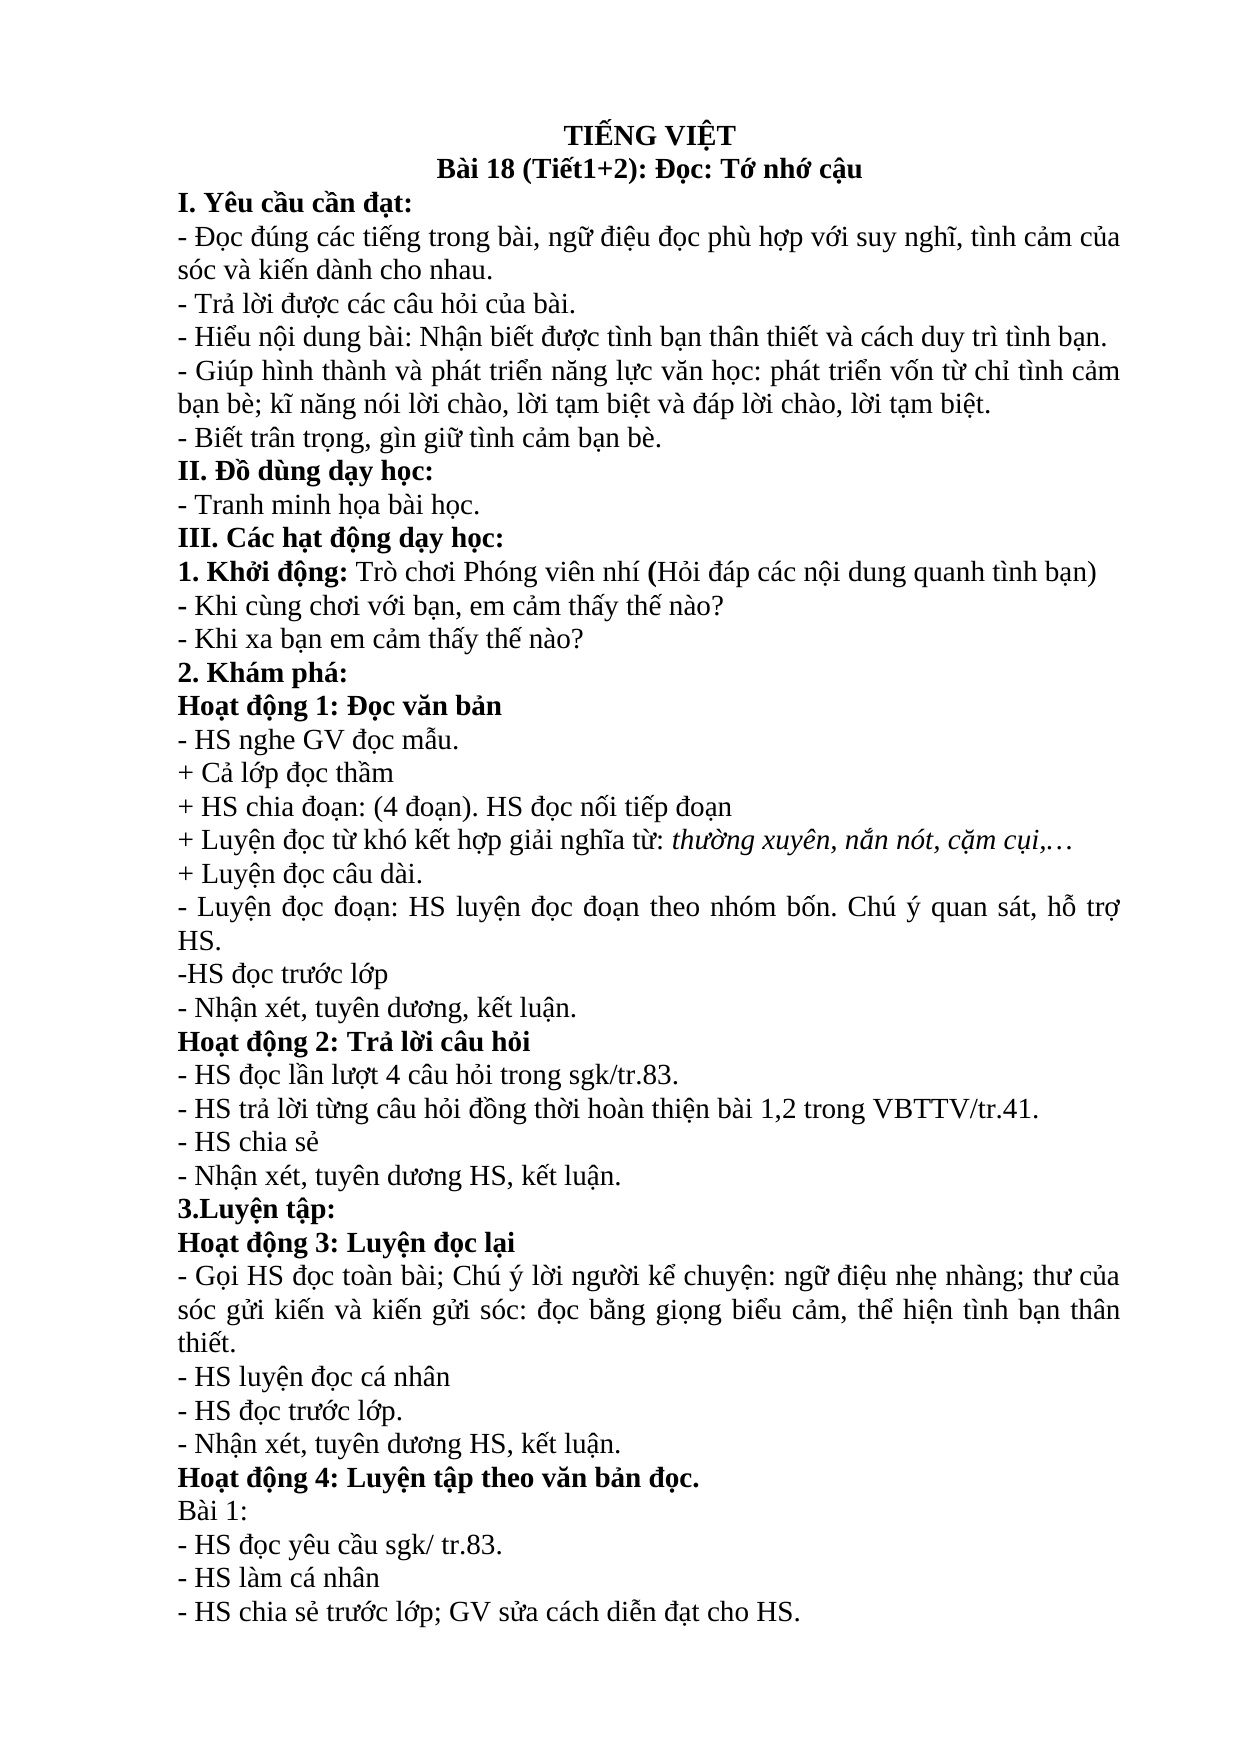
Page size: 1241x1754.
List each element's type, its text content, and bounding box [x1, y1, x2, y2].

text III. Các hạt động dạy học: [177, 521, 1122, 554]
text - HS làm cá nhân [177, 1560, 1122, 1594]
text - HS chia sẻ [177, 1124, 1122, 1158]
text - Nhận xét, tuyên dương, kết luận. [177, 990, 1122, 1024]
text - Nhận xét, tuyên dương HS, kết luận. [177, 1158, 1122, 1191]
text Hoạt động 4: Luyện tập theo văn bản đọc. [177, 1460, 1122, 1493]
text + Luyện đọc câu dài. [177, 856, 1122, 889]
text - Luyện đọc đoạn: HS luyện đọc đoạn theo nhóm bốn. Chú ý quan sát, hỗ trợ HS. [177, 889, 1122, 957]
text - Trả lời được các câu hỏi của bài. [177, 286, 1122, 319]
text - HS luyện đọc cá nhân [177, 1359, 1122, 1393]
text + Cả lớp đọc thầm [177, 755, 1122, 789]
text - Giúp hình thành và phát triển năng lực văn học: phát triển vốn từ chỉ tình cảm bạn bè; kĩ năng nói lời chào, lời tạm biệt và đáp lời chào, lời tạm biệt. [177, 353, 1122, 420]
text - HS đọc trước lớp. [177, 1393, 1122, 1426]
text I. Yêu cầu cần đạt: [177, 185, 1122, 219]
text - HS chia sẻ trước lớp; GV sửa cách diễn đạt cho HS. [177, 1594, 1122, 1627]
text Hoạt động 3: Luyện đọc lại [177, 1225, 1122, 1258]
text - HS trả lời từng câu hỏi đồng thời hoàn thiện bài 1,2 trong VBTTV/tr.41. [177, 1091, 1122, 1124]
text - HS đọc yêu cầu sgk/ tr.83. [177, 1527, 1122, 1560]
text Bài 18 (Tiết1+2): Đọc: Tớ nhớ cậu [177, 152, 1122, 185]
text Hoạt động 1: Đọc văn bản [177, 688, 1122, 722]
text - HS nghe GV đọc mẫu. [177, 722, 1122, 755]
text + Luyện đọc từ khó kết hợp giải nghĩa từ: thường xuyên, nắn nót, cặm cụi,… [177, 822, 1122, 856]
text 1. Khởi động: Trò chơi Phóng viên nhí (Hỏi đáp các nội dung quanh tình bạn) [177, 554, 1122, 588]
text -HS đọc trước lớp [177, 957, 1122, 990]
text 2. Khám phá: [177, 655, 1122, 688]
text - Gọi HS đọc toàn bài; Chú ý lời người kể chuyện: ngữ điệu nhẹ nhàng; thư của sóc gửi kiến và kiến gửi sóc: đọc bằng giọng biểu cảm, thể hiện tình bạn thân thiết. [177, 1258, 1122, 1359]
text - Tranh minh họa bài học. [177, 487, 1122, 521]
text TIẾNG VIỆT [177, 118, 1122, 152]
text Hoạt động 2: Trả lời câu hỏi [177, 1024, 1122, 1057]
text - Khi xa bạn em cảm thấy thế nào? [177, 621, 1122, 655]
text Bài 1: [177, 1493, 1122, 1527]
text + HS chia đoạn: (4 đoạn). HS đọc nối tiếp đoạn [177, 789, 1122, 822]
text 3.Luyện tập: [177, 1191, 1122, 1225]
text - Biết trân trọng, gìn giữ tình cảm bạn bè. [177, 420, 1122, 453]
text - Khi cùng chơi với bạn, em cảm thấy thế nào? [177, 588, 1122, 621]
text - Nhận xét, tuyên dương HS, kết luận. [177, 1426, 1122, 1460]
text II. Đồ dùng dạy học: [177, 453, 1122, 487]
text - Hiểu nội dung bài: Nhận biết được tình bạn thân thiết và cách duy trì tình bạn. [177, 319, 1122, 353]
text - HS đọc lần lượt 4 câu hỏi trong sgk/tr.83. [177, 1057, 1122, 1091]
text - Đọc đúng các tiếng trong bài, ngữ điệu đọc phù hợp với suy nghĩ, tình cảm của sóc và kiến dành cho nhau. [177, 219, 1122, 286]
